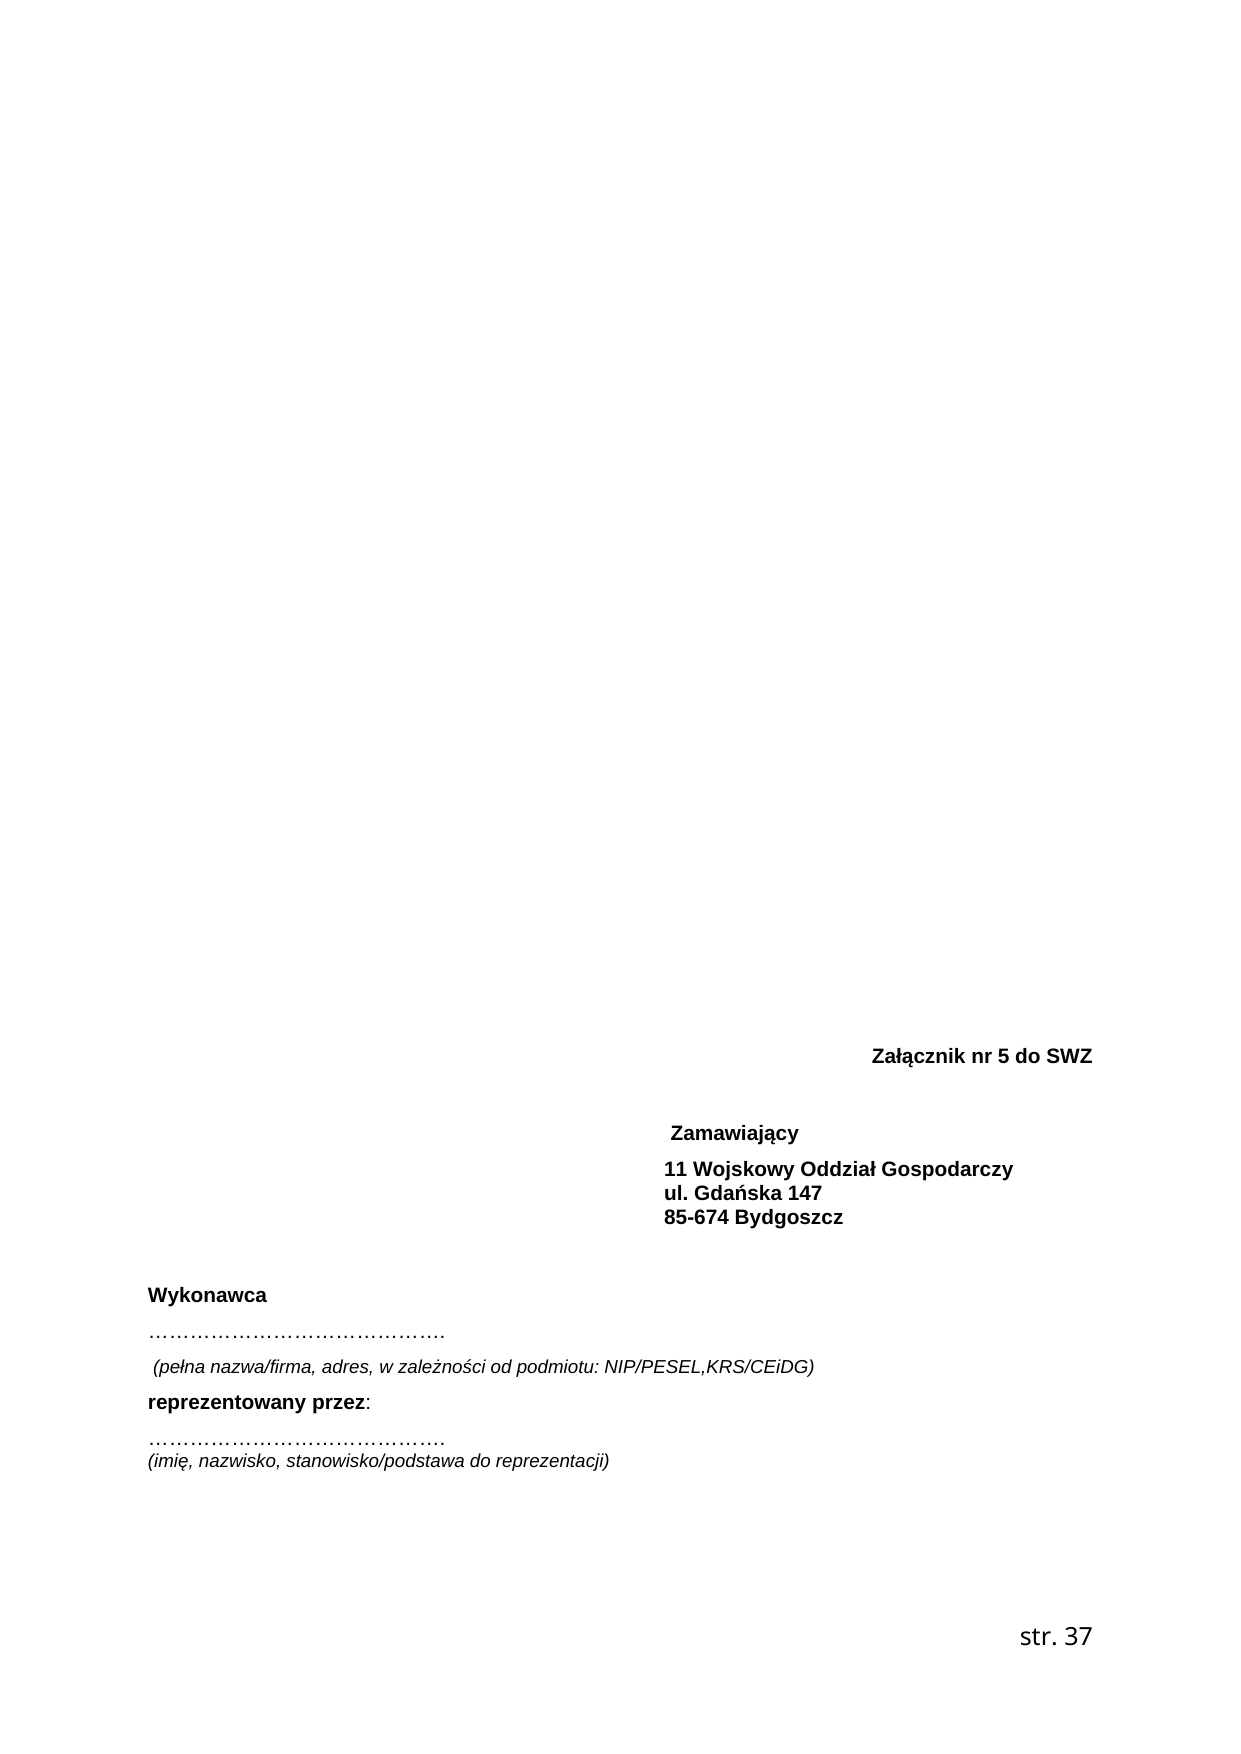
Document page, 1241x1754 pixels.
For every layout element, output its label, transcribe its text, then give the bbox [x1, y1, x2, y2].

text ul. Gdańska 147 [664, 1181, 1093, 1205]
text ……………………………………. [148, 1319, 1093, 1343]
text 11 Wojskowy Oddział Gospodarczy [664, 1157, 1093, 1181]
text 85-674 Bydgoszcz [664, 1205, 1093, 1229]
text (pełna nazwa/firma, adres, w zależności od podmiotu: NIP/PESEL,KRS/CEiDG) [148, 1356, 1093, 1377]
text ……………………………………. (imię, nazwisko, stanowisko/podstawa do reprezentacji) [148, 1426, 1093, 1472]
text Zamawiający [369, 1121, 1093, 1144]
text reprezentowany przez: [148, 1389, 1093, 1413]
text Załącznik nr 5 do SWZ [517, 1043, 1093, 1067]
text Wykonawca [148, 1283, 1093, 1307]
